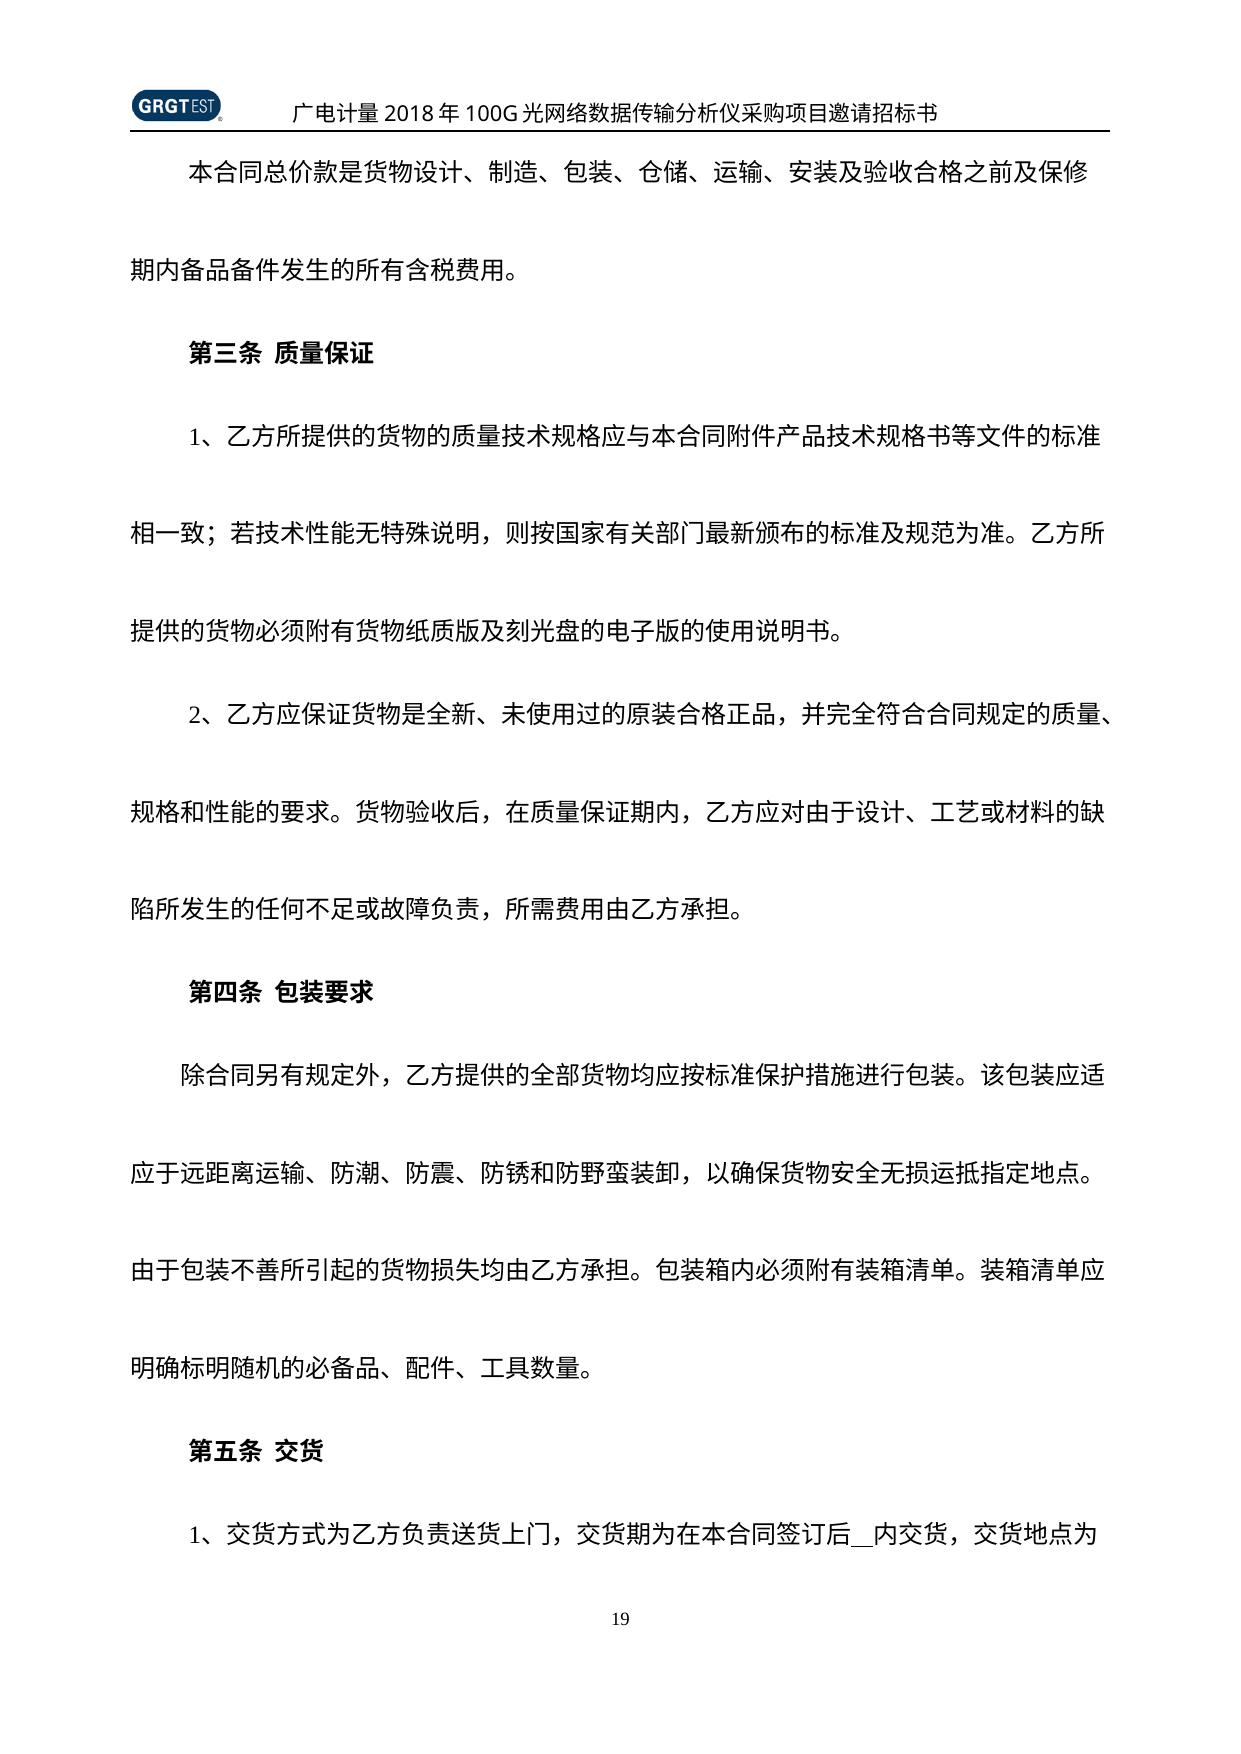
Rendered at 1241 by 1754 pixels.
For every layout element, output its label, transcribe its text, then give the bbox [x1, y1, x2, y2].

text 1、乙方所提供的货物的质量技术规格应与本合同附件产品技术规格书等文件的标准相一致；若技术性能无特殊说明，则按国家有关部门最新颁布的标准及规范为准。乙方所提供的货物必须附有货物纸质版及刻光盘的电子版的使用说明书。 [130, 402, 1110, 662]
picture [129, 88, 224, 122]
text 第五条 交货 [130, 1417, 1110, 1482]
text 2、乙方应保证货物是全新、未使用过的原装合格正品，并完全符合合同规定的质量、规格和性能的要求。货物验收后，在质量保证期内，乙方应对由于设计、工艺或材料的缺陷所发生的任何不足或故障负责，所需费用由乙方承担。 [130, 680, 1110, 940]
text 第四条 包装要求 [130, 958, 1110, 1023]
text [130, 1500, 1110, 1565]
text 第三条 质量保证 [130, 319, 1110, 384]
text 本合同总价款是货物设计、制造、包装、仓储、运输、安装及验收合格之前及保修期内备品备件发生的所有含税费用。 [130, 138, 1110, 301]
text 除合同另有规定外，乙方提供的全部货物均应按标准保护措施进行包装。该包装应适应于远距离运输、防潮、防震、防锈和防野蛮装卸，以确保货物安全无损运抵指定地点。由于包装不善所引起的货物损失均由乙方承担。包装箱内必须附有装箱清单。装箱清单应明确标明随机的必备品、配件、工具数量。 [130, 1041, 1110, 1399]
